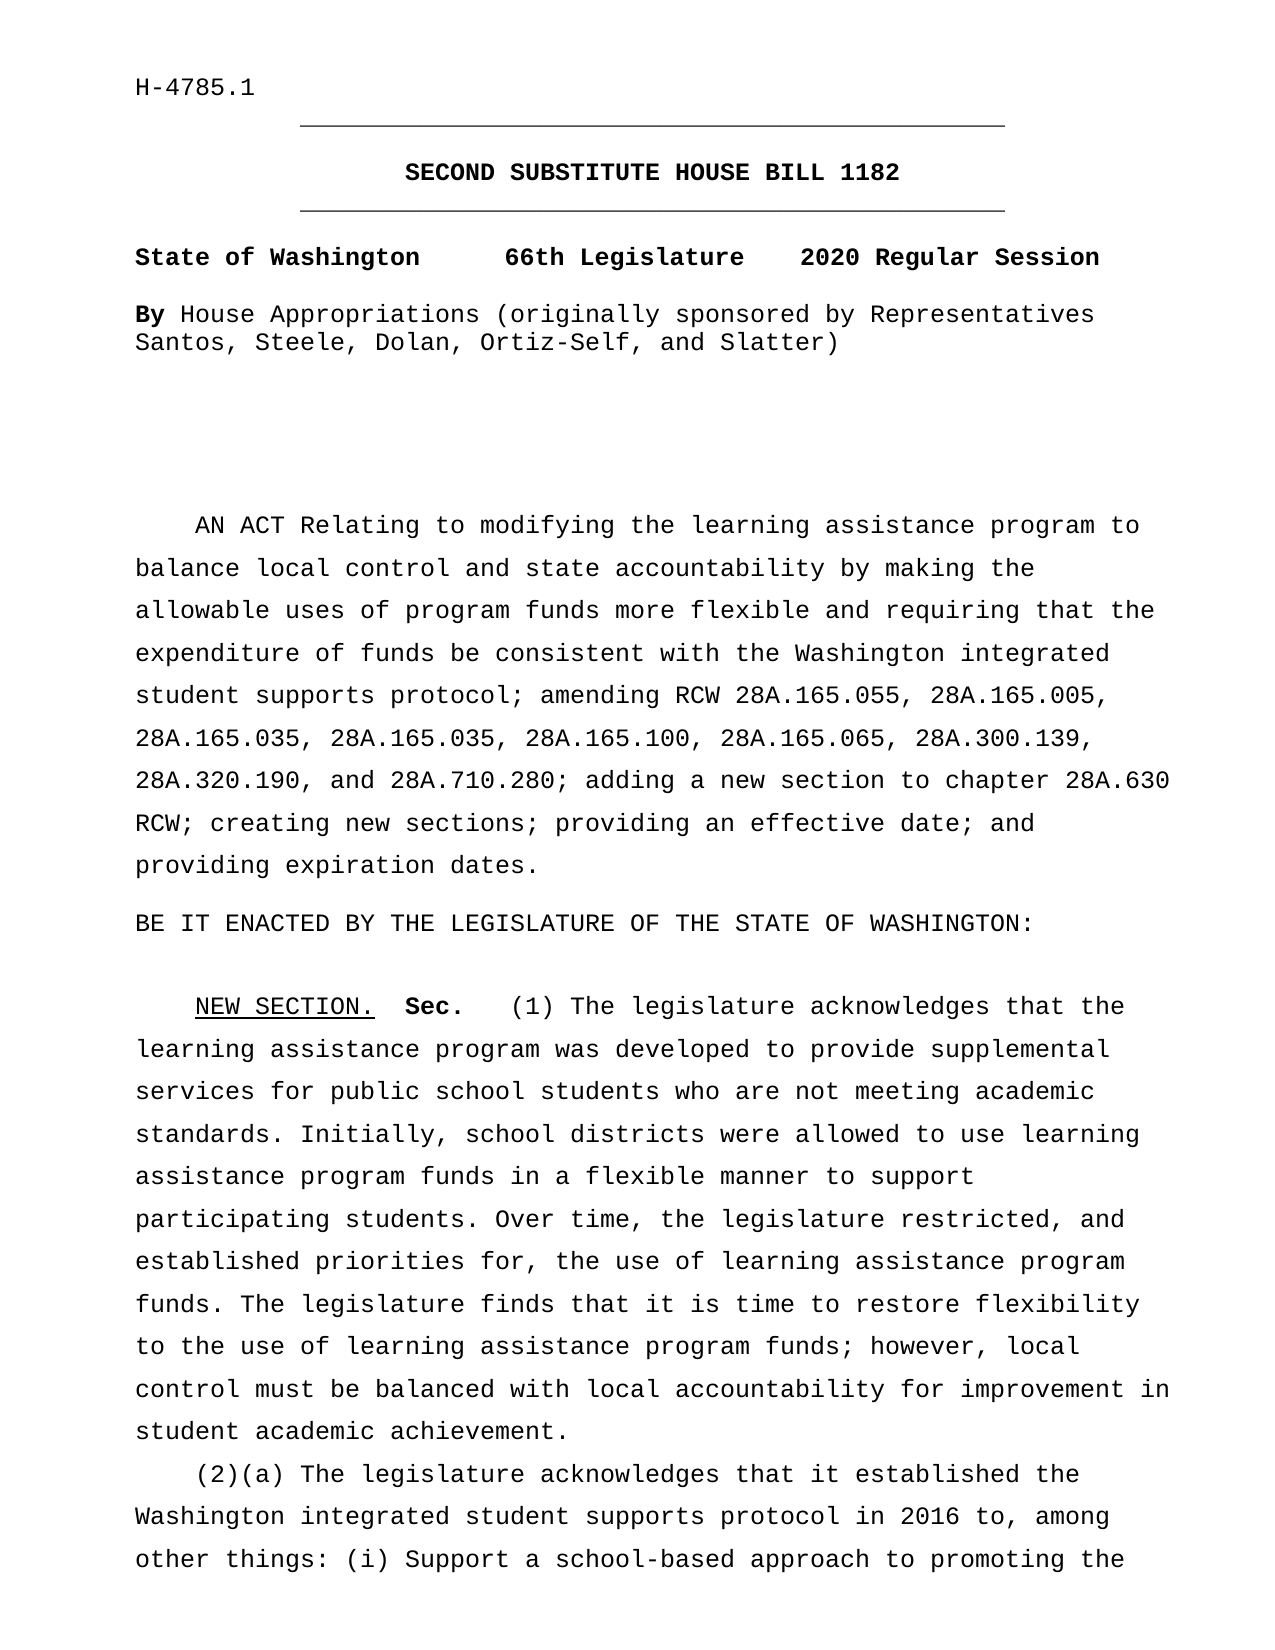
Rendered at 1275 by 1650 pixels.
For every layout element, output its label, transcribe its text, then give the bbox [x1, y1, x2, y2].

text H-4785.1 [135, 75, 1170, 103]
text SECOND SUBSTITUTE HOUSE BILL 1182 [135, 160, 1170, 188]
text NEW SECTION. Sec. (1) The legislature acknowledges that the learning assistance program was developed to provide supplemental services for public school students who are not meeting academic standards. Initially, school districts were allowed to use learning assistance program funds in a flexible manner to support participating students. Over time, the legislature restricted, and established priorities for, the use of learning assistance program funds. The legislature finds that it is time to restore flexibility to the use of learning assistance program funds; however, local control must be balanced with local accountability for improvement in student academic achievement. [135, 981, 1170, 1448]
text BE IT ENACTED BY THE LEGISLATURE OF THE STATE OF WASHINGTON: [135, 911, 1170, 939]
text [135, 1448, 1170, 1576]
text _______________________________________________ [135, 188, 1170, 217]
text AN ACT Relating to modifying the learning assistance program to balance local control and state accountability by making the allowable uses of program funds more flexible and requiring that the expenditure of funds be consistent with the Washington integrated student supports protocol; amending RCW 28A.165.055, 28A.165.005, 28A.165.035, 28A.165.035, 28A.165.100, 28A.165.065, 28A.300.139, 28A.320.190, and 28A.710.280; adding a new section to chapter 28A.630 RCW; creating new sections; providing an effective date; and providing expiration dates. [135, 500, 1170, 882]
text By House Appropriations (originally sponsored by Representatives Santos, Steele, Dolan, Ortiz-Self, and Slatter) [135, 302, 1170, 358]
text State of Washington 66th Legislature 2020 Regular Session [135, 245, 1170, 273]
text _______________________________________________ [135, 103, 1170, 132]
